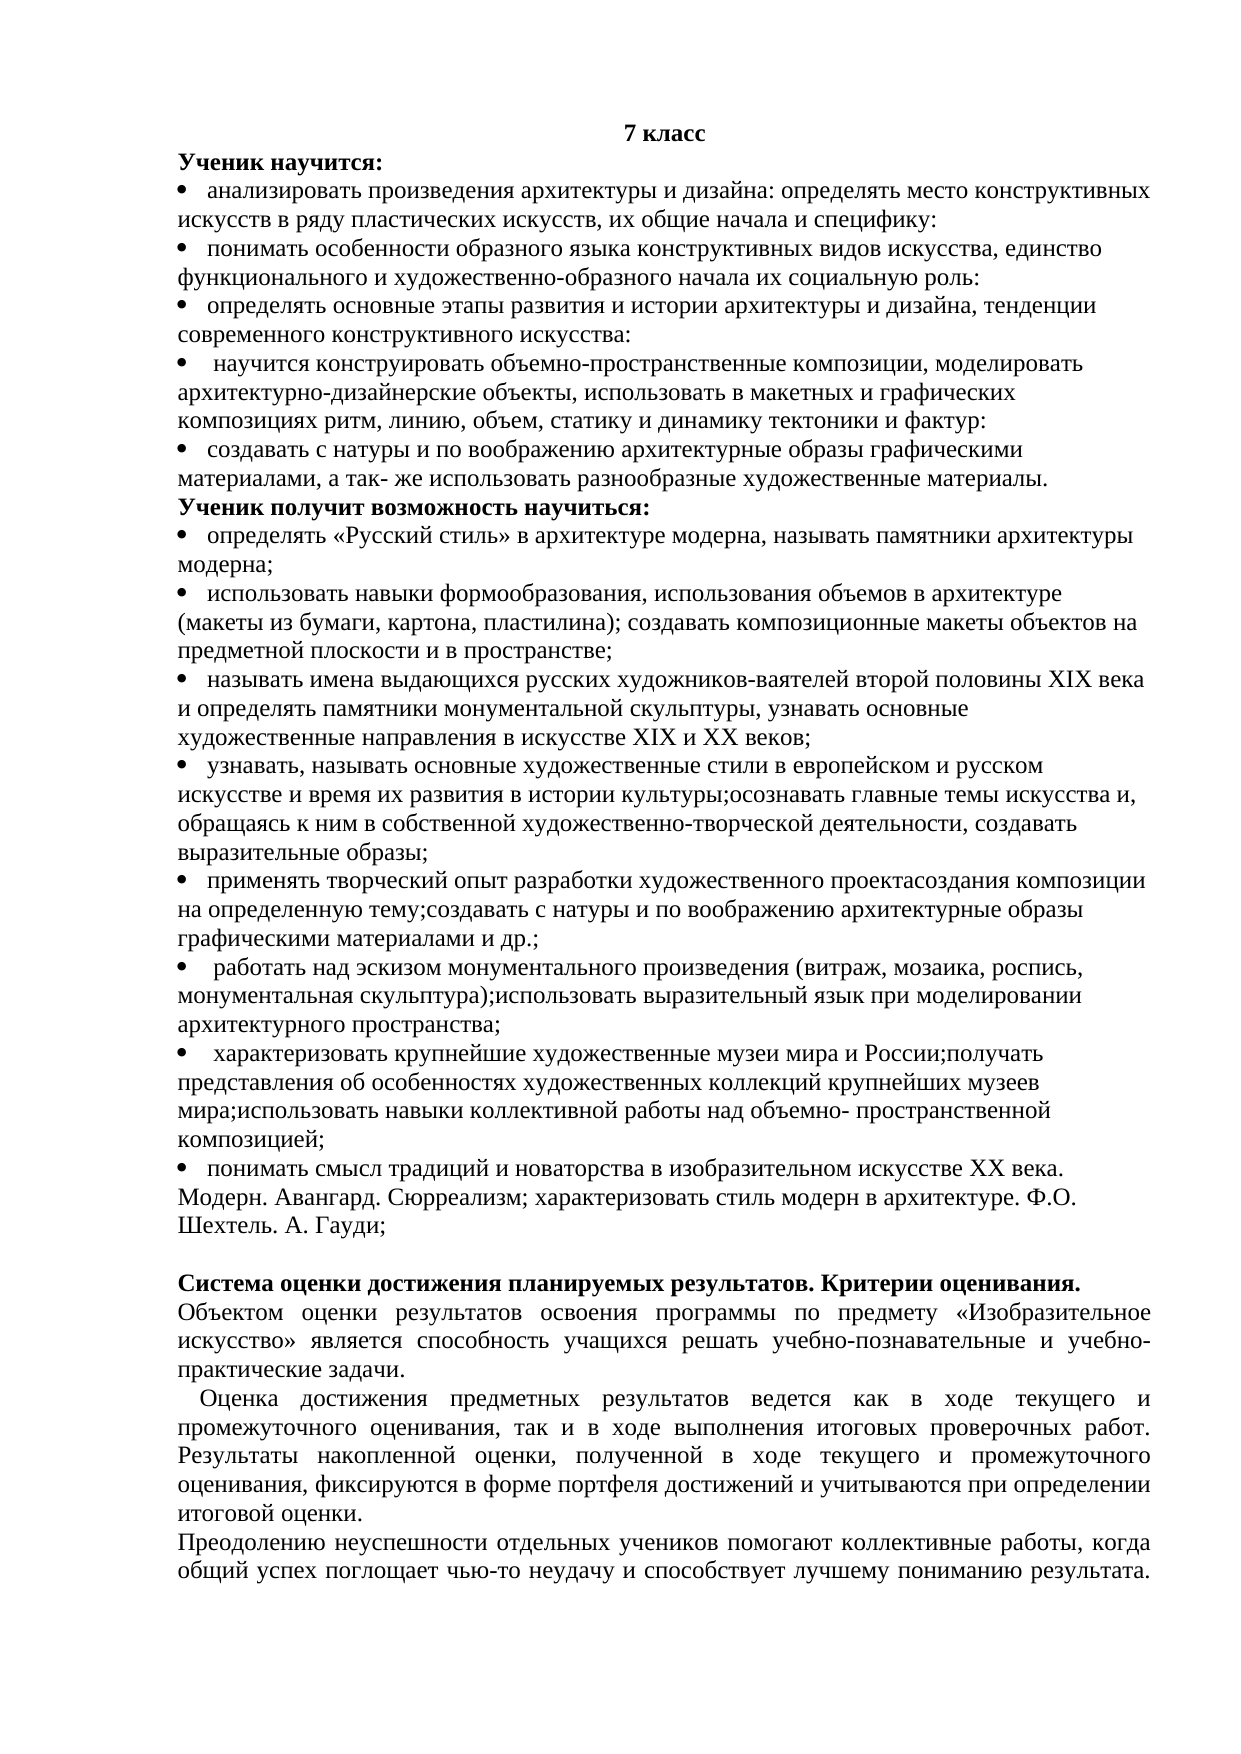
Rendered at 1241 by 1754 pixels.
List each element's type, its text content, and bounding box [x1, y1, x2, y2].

text Система оценки достижения планируемых результатов. Критерии оценивания. [177, 1268, 1152, 1297]
list анализировать произведения архитектуры и дизайна: определять место конструктивных искусств в ряду пластических искусств, их общие начала и специфику: [177, 176, 1152, 233]
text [177, 1527, 1152, 1584]
list узнавать, называть основные художественные стили в европейском и русском искусстве и время их развития в истории культуры;осознавать главные темы искусства и, обращаясь к ним в собственной художественно-творческой деятельности, создавать выразительные образы; [177, 751, 1152, 866]
list определять «Русский стиль» в архитектуре модерна, называть памятники архитектуры модерна; [177, 521, 1152, 578]
list использовать навыки формообразования, использования объемов в архитектуре (макеты из бумаги, картона, пластилина); создавать композиционные макеты объектов на предметной плоскости и в пространстве; [177, 578, 1152, 664]
list называть имена выдающихся русских художников-ваятелей второй половины XIX века и определять памятники монументальной скульптуры, узнавать основные художественные направления в искусстве XIX и XX веков; [177, 664, 1152, 751]
list работать над эскизом монументального произведения (витраж, мозаика, роспись, монументальная скульптура);использовать выразительный язык при моделировании архитектурного пространства; [177, 952, 1152, 1038]
list научится конструировать объемно-пространственные композиции, моделировать архитектурно-дизайнерские объекты, использовать в макетных и графических композициях ритм, линию, объем, статику и динамику тектоники и фактур: [177, 348, 1152, 434]
list понимать особенности образного языка конструктивных видов искусства, единство функционального и художественно-образного начала их социальную роль: [177, 233, 1152, 291]
text Ученик получит возможность научиться: [177, 492, 1152, 521]
list характеризовать крупнейшие художественные музеи мира и России;получать представления об особенностях художественных коллекций крупнейших музеев мира;использовать навыки коллективной работы над объемно- пространственной композицией; [177, 1038, 1152, 1153]
list понимать смысл традиций и новаторства в изобразительном искусстве XX века. Модерн. Авангард. Сюрреализм; характеризовать стиль модерн в архитектуре. Ф.О. Шехтель. А. Гауди; [177, 1153, 1152, 1239]
text Ученик научится: [177, 147, 1152, 176]
list определять основные этапы развития и истории архитектуры и дизайна, тенденции современного конструктивного искусства: [177, 291, 1152, 348]
text Оценка достижения предметных результатов ведется как в ходе текущего и промежуточного оценивания, так и в ходе выполнения итоговых проверочных работ. Результаты накопленной оценки, полученной в ходе текущего и промежуточного оценивания, фиксируются в форме портфеля достижений и учитываются при определении итоговой оценки. [177, 1383, 1152, 1527]
text 7 класс [177, 118, 1152, 147]
list создавать с натуры и по воображению архитектурные образы графическими материалами, а так- же использовать разнообразные художественные материалы. [177, 434, 1152, 492]
list применять творческий опыт разработки художественного проектасоздания композиции на определенную тему;создавать с натуры и по воображению архитектурные образы графическими материалами и др.; [177, 866, 1152, 952]
text Объектом оценки результатов освоения программы по предмету «Изобразительное искусство» является способность учащихся решать учебно-познавательные и учебно- практические задачи. [177, 1297, 1152, 1383]
